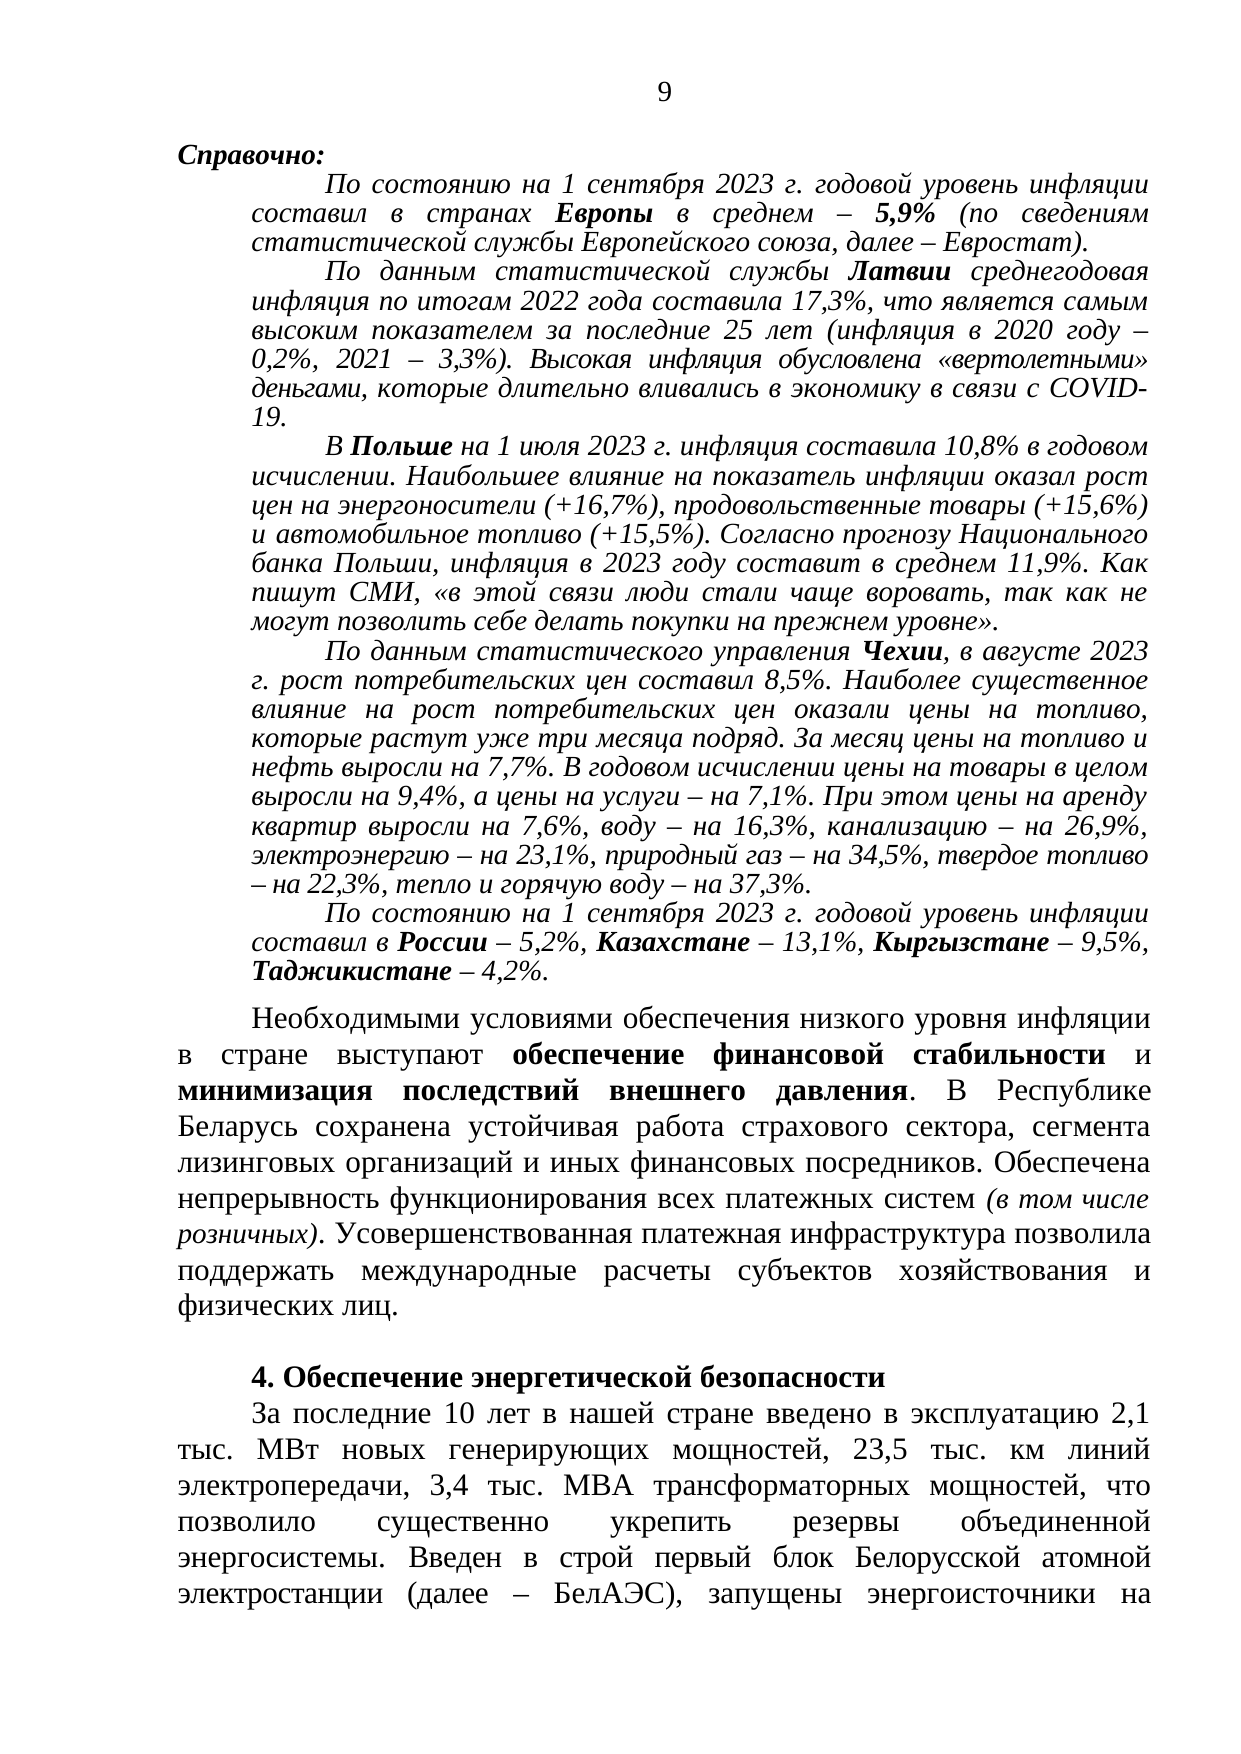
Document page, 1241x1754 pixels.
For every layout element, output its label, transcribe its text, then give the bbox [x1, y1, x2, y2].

text По состоянию на 1 сентября 2023 г. годовой уровень инфляции составил в России – 5,2%, Казахстане – 13,1%, Кыргызстане – 9,5%, Таджикистане – 4,2%. [251, 899, 1152, 987]
text В Польше на 1 июля 2023 г. инфляция составила 10,8% в годовом исчислении. Наибольшее влияние на показатель инфляции оказал рост цен на энергоносители (+16,7%), продовольственные товары (+15,6%) и автомобильное топливо (+15,5%). Согласно прогнозу Национального банка Польши, инфляция в 2023 году составит в среднем 11,9%. Как пишут СМИ, «в этой связи люди стали чаще воровать, так как не могут позволить себе делать покупки на прежнем уровне». [251, 432, 1152, 637]
text По данным статистического управления Чехии, в августе 2023 г. рост потребительских цен составил 8,5%. Наиболее существенное влияние на рост потребительских цен оказали цены на топливо, которые растут уже три месяца подряд. За месяц цены на топливо и нефть выросли на 7,7%. В годовом исчислении цены на товары в целом выросли на 9,4%, а цены на услуги – на 7,1%. При этом цены на аренду квартир выросли на 7,6%, воду – на 16,3%, канализацию – на 26,9%, электроэнергию – на 23,1%, природный газ – на 34,5%, твердое топливо – на 22,3%, тепло и горячую воду – на 37,3%. [251, 637, 1152, 899]
text Справочно: [177, 141, 1152, 170]
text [177, 1394, 1152, 1610]
text По состоянию на 1 сентября 2023 г. годовой уровень инфляции составил в странах Европы в среднем – 5,9% (по сведениям статистической службы Европейского союза, далее – Евростат). [251, 170, 1152, 257]
text 4. Обеспечение энергетической безопасности [177, 1358, 1152, 1394]
text По данным статистической службы Латвии среднегодовая инфляция по итогам 2022 года составила 17,3%, что является самым высоким показателем за последние 25 лет (инфляция в 2020 году – 0,2%, 2021 – 3,3%). Высокая инфляция обусловлена «вертолетными» деньгами, которые длительно вливались в экономику в связи с COVID-19. [251, 257, 1152, 432]
text Необходимыми условиями обеспечения низкого уровня инфляции в стране выступают обеспечение финансовой стабильности и минимизация последствий внешнего давления. В Республике Беларусь сохранена устойчивая работа страхового сектора, сегмента лизинговых организаций и иных финансовых посредников. Обеспечена непрерывность функционирования всех платежных систем (в том числе розничных). Усовершенствованная платежная инфраструктура позволила поддержать международные расчеты субъектов хозяйствования и физических лиц. [177, 999, 1152, 1323]
